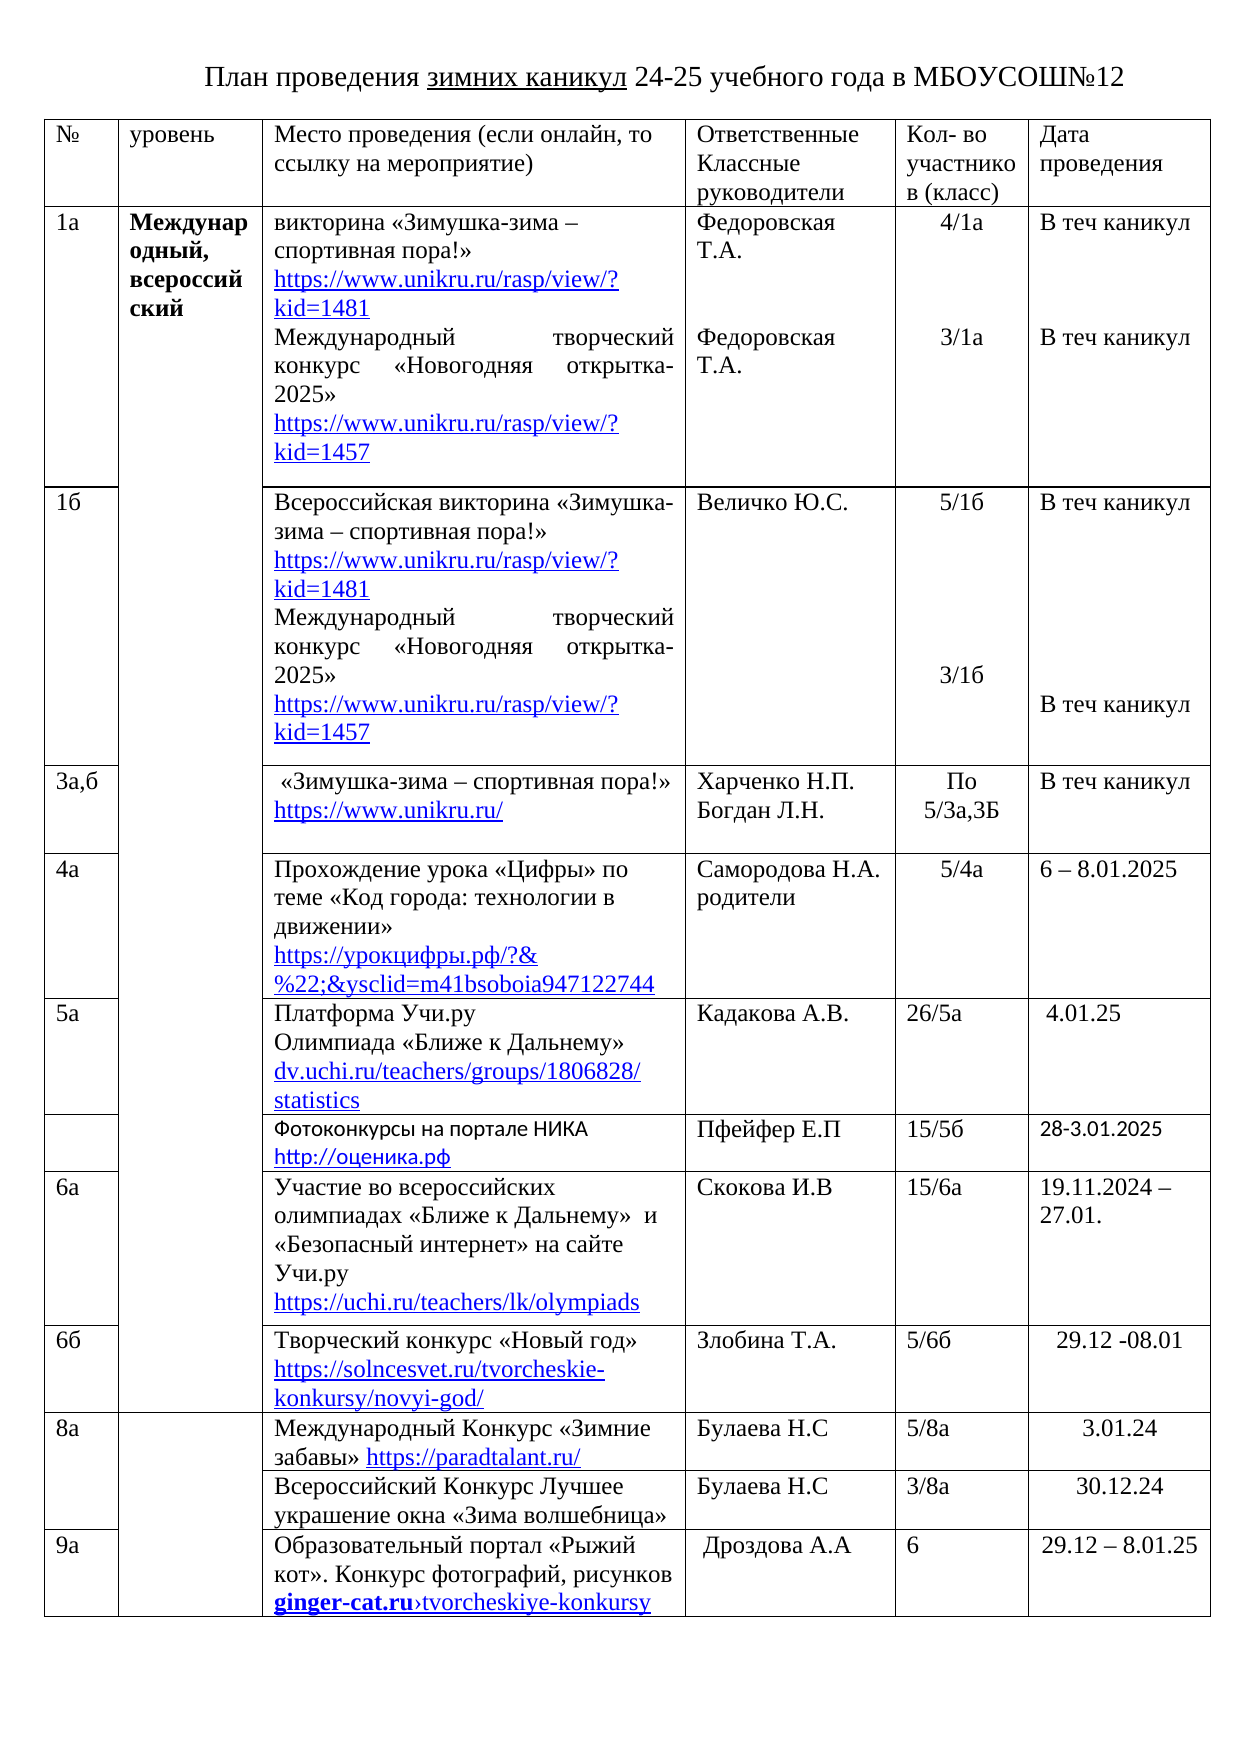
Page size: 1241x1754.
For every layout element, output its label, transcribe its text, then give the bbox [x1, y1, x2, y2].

table_cell Творческий конкурс «Новый год» https://solncesvet.ru/tvorcheskie-konkursy/novyi-god/ [263, 1326, 685, 1412]
table_cell 15/6а [896, 1172, 1028, 1324]
table_cell В теч каникул [1029, 766, 1210, 853]
table_cell 26/5а [896, 999, 1028, 1113]
table_cell 9а [45, 1530, 118, 1616]
table_header Место проведения (если онлайн, то ссылку на мероприятие) [263, 120, 685, 206]
table_cell 6а [45, 1172, 118, 1324]
table_cell Прохождение урока «Цифры» по теме «Код города: технологии в движении» https://урокцифры.рф/?&%22;&ysclid=m41bsoboia947122744 [263, 854, 685, 997]
table_cell 30.12.24 [1029, 1471, 1210, 1529]
table_cell 4/1а 3/1а [896, 207, 1028, 486]
table_cell 5/1б 3/1б [896, 488, 1028, 765]
table_cell Международный Конкурс «Зимние забавы» https://paradtalant.ru/ [263, 1413, 685, 1470]
table_cell 3а,б [45, 766, 118, 853]
table_cell Харченко Н.П. Богдан Л.Н. [686, 766, 895, 853]
text План проведения зимних каникул 24-25 учебного года в МБОУСОШ№12 [177, 59, 1152, 93]
table_cell «Зимушка-зима – спортивная пора!» https://www.unikru.ru/ [263, 766, 685, 853]
table_cell Международный, всероссийский [119, 207, 262, 1412]
table_cell 6 [896, 1530, 1028, 1616]
table_cell В теч каникул В теч каникул [1029, 488, 1210, 765]
table_cell Злобина Т.А. [686, 1326, 895, 1412]
table_cell 5/4а [896, 854, 1028, 997]
table_cell Дроздова А.А [686, 1530, 895, 1616]
table_cell 29.12 – 8.01.25 [1029, 1530, 1210, 1616]
table_cell 15/5б [896, 1115, 1028, 1171]
table_cell Величко Ю.С. [686, 488, 895, 765]
table_cell Федоровская Т.А. Федоровская Т.А. [686, 207, 895, 486]
table_cell 5а [45, 999, 118, 1113]
table_cell 6б [45, 1326, 118, 1412]
table_cell В теч каникул В теч каникул [1029, 207, 1210, 486]
table_cell Скокова И.В [686, 1172, 895, 1324]
table_cell Пфейфер Е.П [686, 1115, 895, 1171]
table_cell 4.01.25 [1029, 999, 1210, 1113]
table_header № [45, 120, 118, 206]
table_cell 1а [45, 207, 118, 486]
table_cell По 5/3а,3Б [896, 766, 1028, 853]
table_header Дата проведения [1029, 120, 1210, 206]
table_cell Булаева Н.С [686, 1413, 895, 1470]
table_cell 3.01.24 [1029, 1413, 1210, 1470]
table_cell Булаева Н.С [686, 1471, 895, 1529]
table_cell 5/6б [896, 1326, 1028, 1412]
table_cell Фотоконкурсы на портале НИКА http://оценика.рф [263, 1115, 685, 1171]
table_cell Участие во всероссийских олимпиадах «Ближе к Дальнему» и «Безопасный интернет» на сайте Учи.ру https://uchi.ru/teachers/lk/olympiads [263, 1172, 685, 1324]
table_cell Кадакова А.В. [686, 999, 895, 1113]
table_header Кол- во участников (класс) [896, 120, 1028, 206]
table_cell Всероссийский Конкурс Лучшее украшение окна «Зима волшебница» [263, 1471, 685, 1529]
table_cell Образовательный портал «Рыжий кот». Конкурс фотографий, рисунков ginger-cat.ru›tvorcheskiye-konkursy [263, 1530, 685, 1616]
table_cell 3/8а [896, 1471, 1028, 1529]
table_cell викторина «Зимушка-зима – спортивная пора!» https://www.unikru.ru/rasp/view/?kid=1481 Международный творческий конкурс «Новогодняя открытка-2025» https://www.unikru.ru/rasp/view/?kid=1457 [263, 207, 685, 486]
table_cell 8а [45, 1413, 118, 1529]
table_header уровень [119, 120, 262, 206]
table_cell 1б [45, 488, 118, 765]
table_cell 28-3.01.2025 [1029, 1115, 1210, 1171]
table_cell 29.12 -08.01 [1029, 1326, 1210, 1412]
table_cell 4а [45, 854, 118, 997]
table_cell 19.11.2024 – 27.01. [1029, 1172, 1210, 1324]
table_cell Платформа Учи.ру Олимпиада «Ближе к Дальнему» dv.uchi.ru/teachers/groups/1806828/statistics [263, 999, 685, 1113]
table_cell Всероссийская викторина «Зимушка-зима – спортивная пора!» https://www.unikru.ru/rasp/view/?kid=1481 Международный творческий конкурс «Новогодняя открытка-2025» https://www.unikru.ru/rasp/view/?kid=1457 [263, 488, 685, 765]
table_header Ответственные Классные руководители [686, 120, 895, 206]
table_cell 5/8а [896, 1413, 1028, 1470]
table_cell Самородова Н.А. родители [686, 854, 895, 997]
table_cell [119, 1413, 262, 1616]
table_cell [45, 1115, 118, 1171]
table_cell 6 – 8.01.2025 [1029, 854, 1210, 997]
